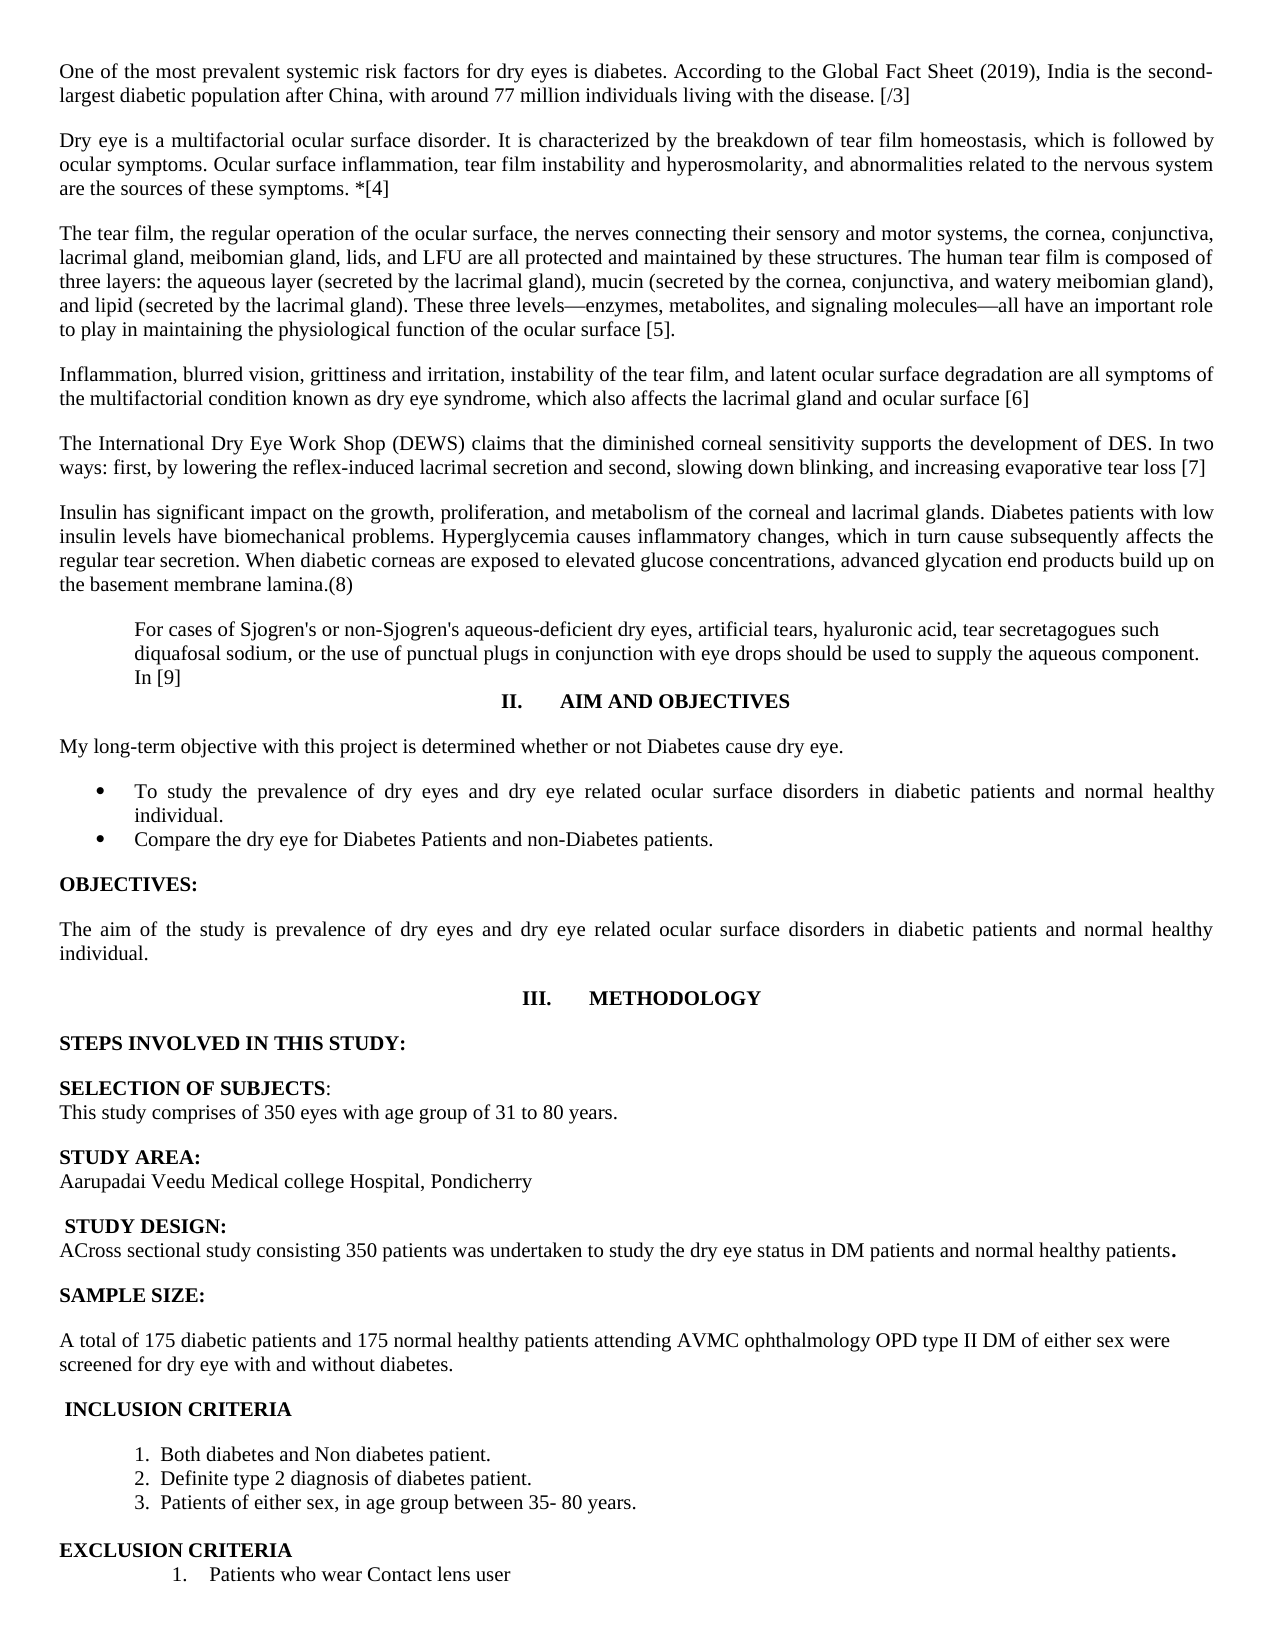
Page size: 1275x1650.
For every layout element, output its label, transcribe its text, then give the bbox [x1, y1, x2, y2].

text STEPS INVOLVED IN THIS STUDY: [59, 1031, 1216, 1055]
text Inflammation, blurred vision, grittiness and irritation, instability of the tear film, and latent ocular surface degradation are all symptoms of the multifactorial condition known as dry eye syndrome, which also affects the lacrimal gland and ocular surface [6] [59, 362, 1216, 410]
text Insulin has significant impact on the growth, proliferation, and metabolism of the corneal and lacrimal glands. Diabetes patients with low insulin levels have biomechanical problems. Hyperglycemia causes inflammatory changes, which in turn cause subsequently affects the regular tear secretion. When diabetic corneas are exposed to elevated glucose concentrations, advanced glycation end products build up on the basement membrane lamina.(8) [59, 500, 1216, 596]
text INCLUSION CRITERIA [59, 1397, 1216, 1421]
list AIM AND OBJECTIVES [97, 689, 1216, 713]
text The tear film, the regular operation of the ocular surface, the nerves connecting their sensory and motor systems, the cornea, conjunctiva, lacrimal gland, meibomian gland, lids, and LFU are all protected and maintained by these structures. The human tear film is composed of three layers: the aqueous layer (secreted by the lacrimal gland), mucin (secreted by the cornea, conjunctiva, and watery meibomian gland), and lipid (secreted by the lacrimal gland). These three levels—enzymes, metabolites, and signaling molecules—all have an important role to play in maintaining the physiological function of the ocular surface [5]. [59, 221, 1216, 341]
list METHODOLOGY [97, 986, 1216, 1010]
list Patients who wear Contact lens user [172, 1562, 1216, 1586]
text Aarupadai Veedu Medical college Hospital, Pondicherry [59, 1169, 1216, 1193]
text One of the most prevalent systemic risk factors for dry eyes is diabetes. According to the Global Fact Sheet (2019), India is the second-largest diabetic population after China, with around 77 million individuals living with the disease. [/3] [59, 59, 1216, 107]
list For cases of Sjogren's or non-Sjogren's aqueous-deficient dry eyes, artificial tears, hyaluronic acid, tear secretagogues such diquafosal sodium, or the use of punctual plugs in conjunction with eye drops should be used to supply the aqueous component. In [9] [134, 617, 1216, 689]
text SELECTION OF SUBJECTS: [59, 1076, 1216, 1100]
text This study comprises of 350 eyes with age group of 31 to 80 years. [59, 1100, 1216, 1124]
list 3. Patients of either sex, in age group between 35- 80 years. [134, 1489, 1216, 1514]
text ACross sectional study consisting 350 patients was undertaken to study the dry eye status in DM patients and normal healthy patients. [59, 1238, 1216, 1262]
list Compare the dry eye for Diabetes Patients and non-Diabetes patients. [97, 827, 1216, 851]
text OBJECTIVES: [59, 872, 1216, 896]
text The International Dry Eye Work Shop (DEWS) claims that the diminished corneal sensitivity supports the development of DES. In two ways: first, by lowering the reflex-induced lacrimal secretion and second, slowing down blinking, and increasing evaporative tear loss [7] [59, 431, 1216, 479]
text STUDY AREA: [59, 1145, 1216, 1169]
list To study the prevalence of dry eyes and dry eye related ocular surface disorders in diabetic patients and normal healthy individual. [97, 779, 1216, 827]
text STUDY DESIGN: [59, 1214, 1216, 1238]
text My long-term objective with this project is determined whether or not Diabetes cause dry eye. [59, 734, 1216, 758]
text A total of 175 diabetic patients and 175 normal healthy patients attending AVMC ophthalmology OPD type II DM of either sex were screened for dry eye with and without diabetes. [59, 1328, 1216, 1376]
text SAMPLE SIZE: [59, 1283, 1216, 1307]
text Dry eye is a multifactorial ocular surface disorder. It is characterized by the breakdown of tear film homeostasis, which is followed by ocular symptoms. Ocular surface inflammation, tear film instability and hyperosmolarity, and abnormalities related to the nervous system are the sources of these symptoms. *[4] [59, 128, 1216, 200]
list EXCLUSION CRITERIA [59, 1538, 1216, 1562]
text The aim of the study is prevalence of dry eyes and dry eye related ocular surface disorders in diabetic patients and normal healthy individual. [59, 917, 1216, 965]
list 2. Definite type 2 diagnosis of diabetes patient. [134, 1466, 1216, 1489]
list 1. Both diabetes and Non diabetes patient. [134, 1441, 1216, 1466]
